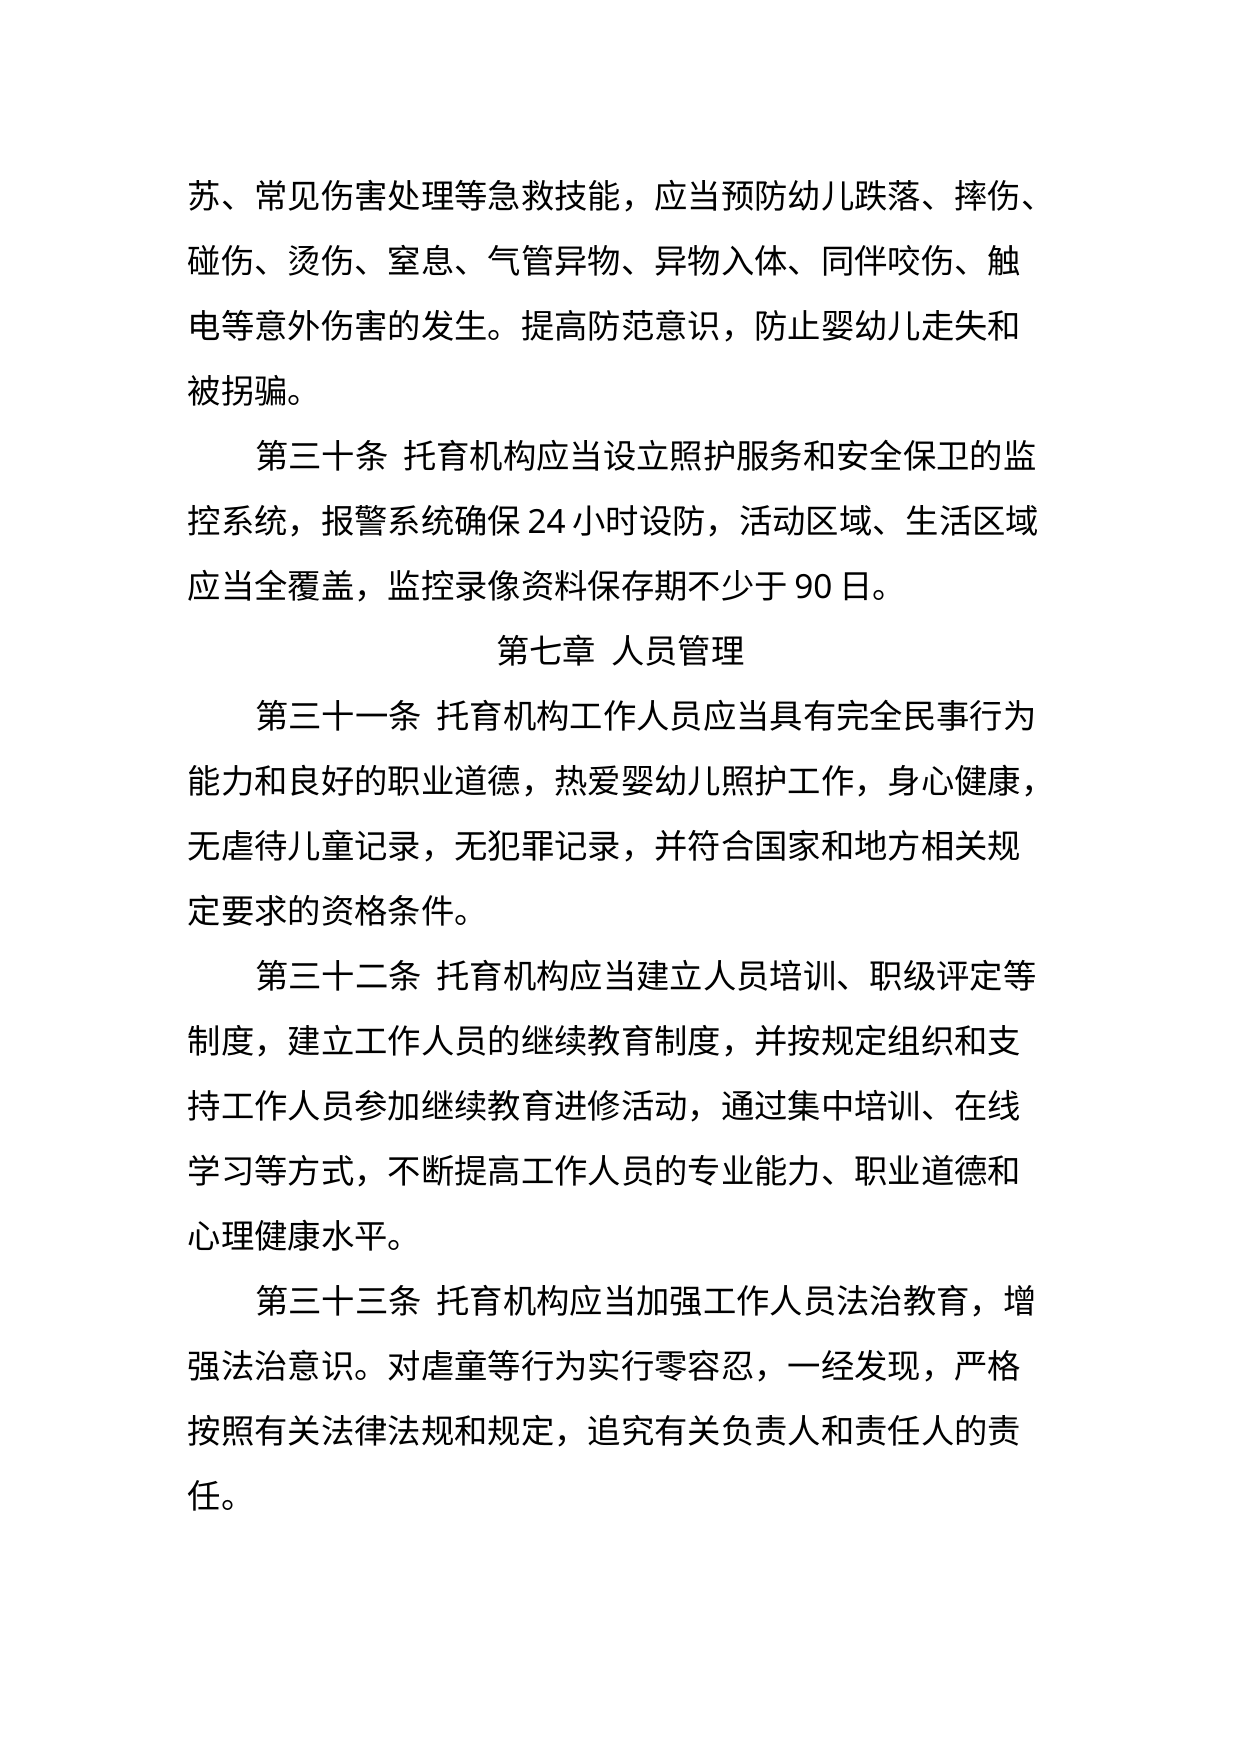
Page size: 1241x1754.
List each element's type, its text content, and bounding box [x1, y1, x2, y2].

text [187, 162, 1053, 422]
text 第三十三条 托育机构应当加强工作人员法治教育，增强法治意识。对虐童等行为实行零容忍，一经发现，严格按照有关法律法规和规定，追究有关负责人和责任人的责任。 [187, 1267, 1053, 1527]
text 第三十二条 托育机构应当建立人员培训、职级评定等制度，建立工作人员的继续教育制度，并按规定组织和支持工作人员参加继续教育进修活动，通过集中培训、在线学习等方式，不断提高工作人员的专业能力、职业道德和心理健康水平。 [187, 942, 1053, 1267]
text 第三十一条 托育机构工作人员应当具有完全民事行为能力和良好的职业道德，热爱婴幼儿照护工作，身心健康，无虐待儿童记录，无犯罪记录，并符合国家和地方相关规定要求的资格条件。 [187, 682, 1053, 942]
text 第三十条 托育机构应当设立照护服务和安全保卫的监控系统，报警系统确保24小时设防，活动区域、生活区域应当全覆盖，监控录像资料保存期不少于90日。 [187, 422, 1053, 617]
text 第七章 人员管理 [187, 617, 1053, 682]
